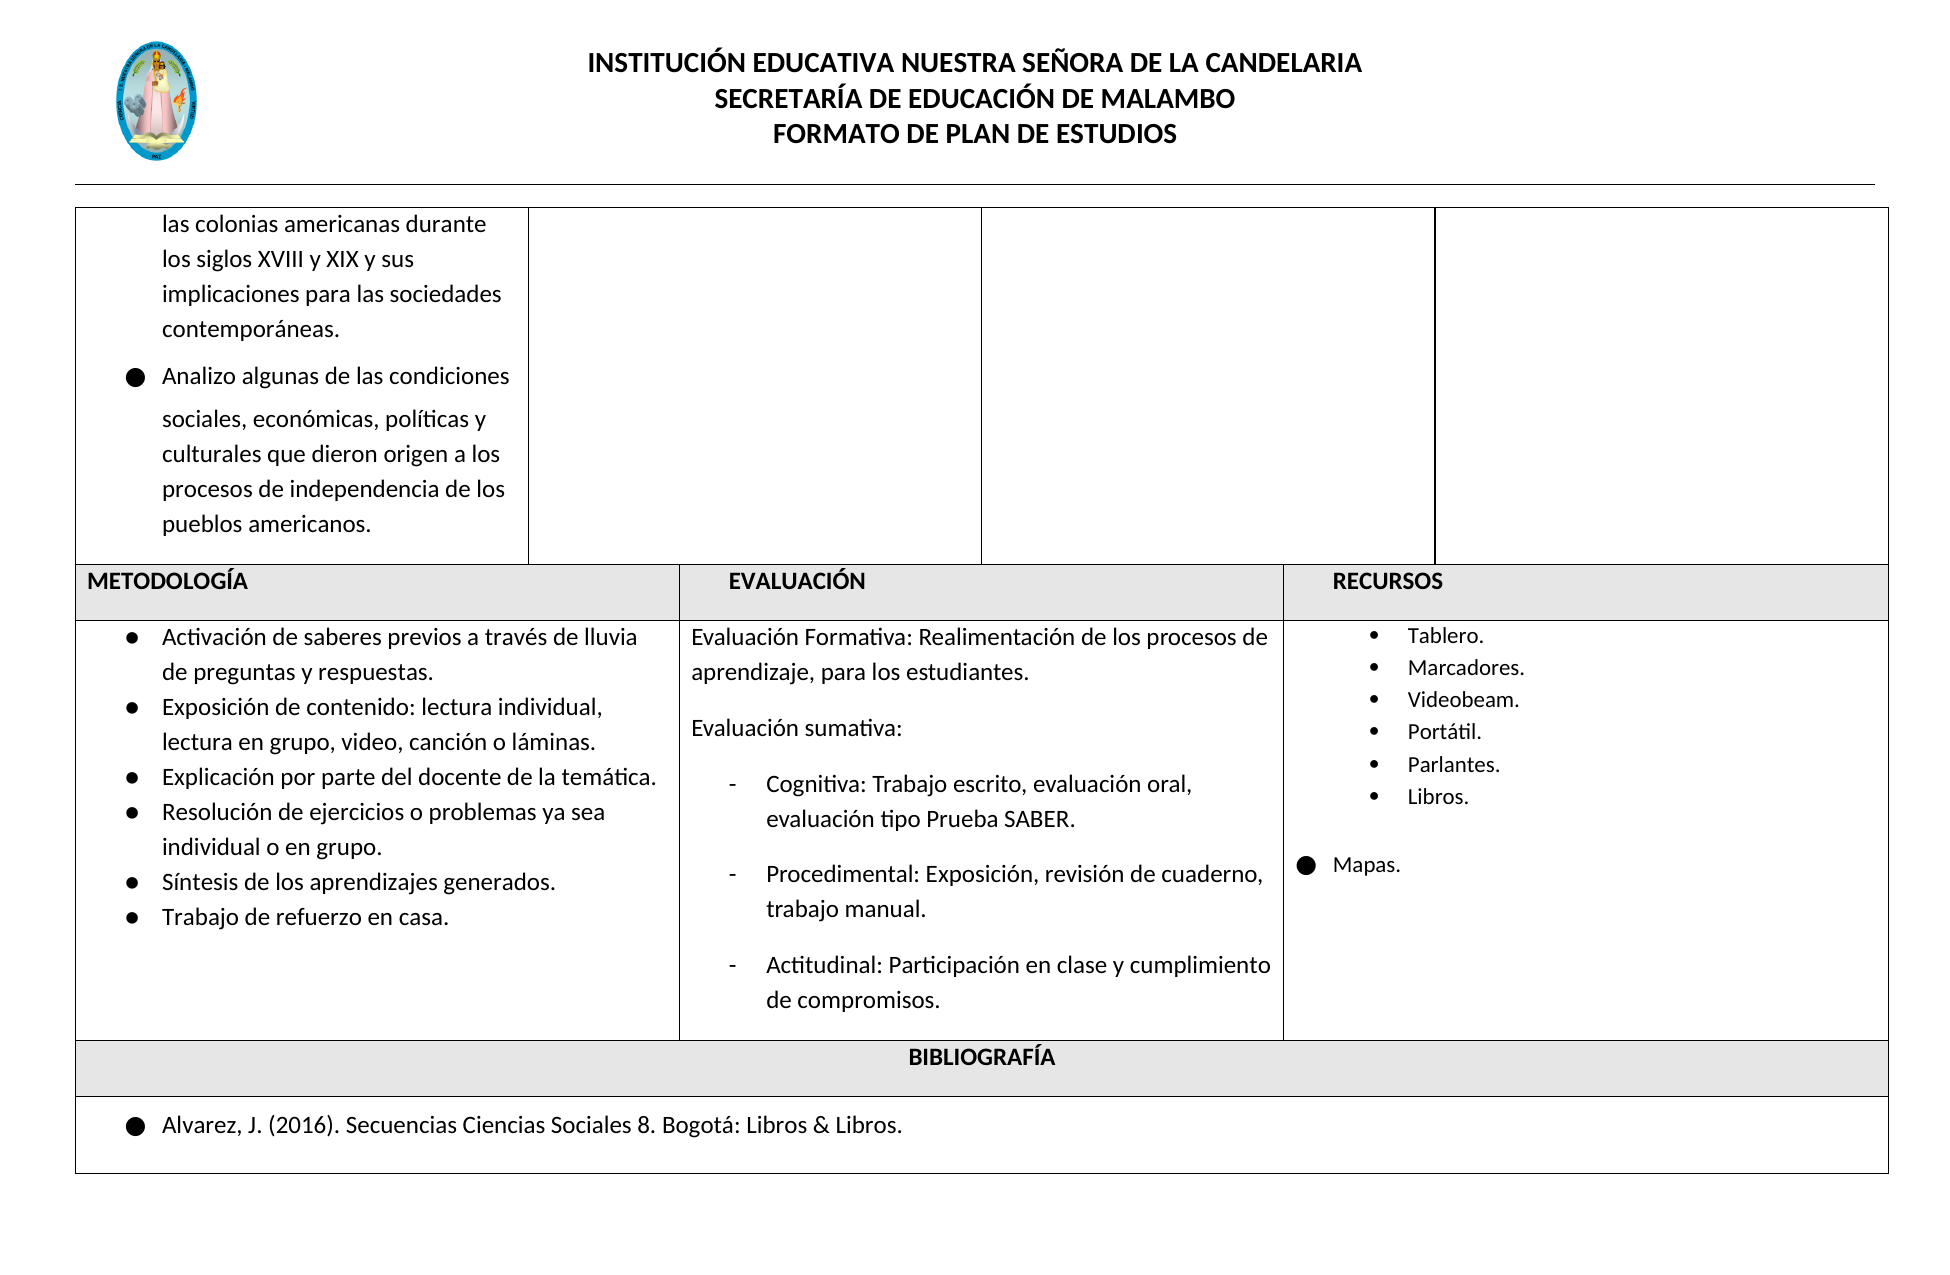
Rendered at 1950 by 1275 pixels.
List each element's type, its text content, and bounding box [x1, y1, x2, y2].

table_cell Alvarez, J. (2016). Secuencias Ciencias Sociales 8. Bogotá: Libros & Libros. [76, 1097, 1888, 1173]
table_cell RECURSOS [1284, 565, 1888, 620]
table_cell Evaluación Formativa: Realimentación de los procesos de aprendizaje, para los estudiantes. Evaluación sumativa: Cognitiva: Trabajo escrito, evaluación oral, evaluación tipo Prueba SABER. Procedimental: Exposición, revisión de cuaderno, trabajo manual. Actitudinal: Participación en clase y cumplimiento de compromisos. [680, 621, 1283, 1039]
picture [110, 41, 203, 166]
table_cell BIBLIOGRAFÍA [76, 1041, 1888, 1096]
table_cell Tablero. Marcadores. Videobeam. Portátil. Parlantes. Libros. Mapas. [1284, 621, 1888, 1039]
table_cell METODOLOGÍA [76, 565, 679, 620]
table_cell Activación de saberes previos a través de lluvia de preguntas y respuestas. Exposición de contenido: lectura individual, lectura en grupo, video, canción o láminas. Explicación por parte del docente de la temática. Resolución de ejercicios o problemas ya sea individual o en grupo. Síntesis de los aprendizajes generados. Trabajo de refuerzo en casa. [76, 621, 679, 1039]
table_cell EVALUACIÓN [680, 565, 1283, 620]
picture [124, 49, 189, 152]
